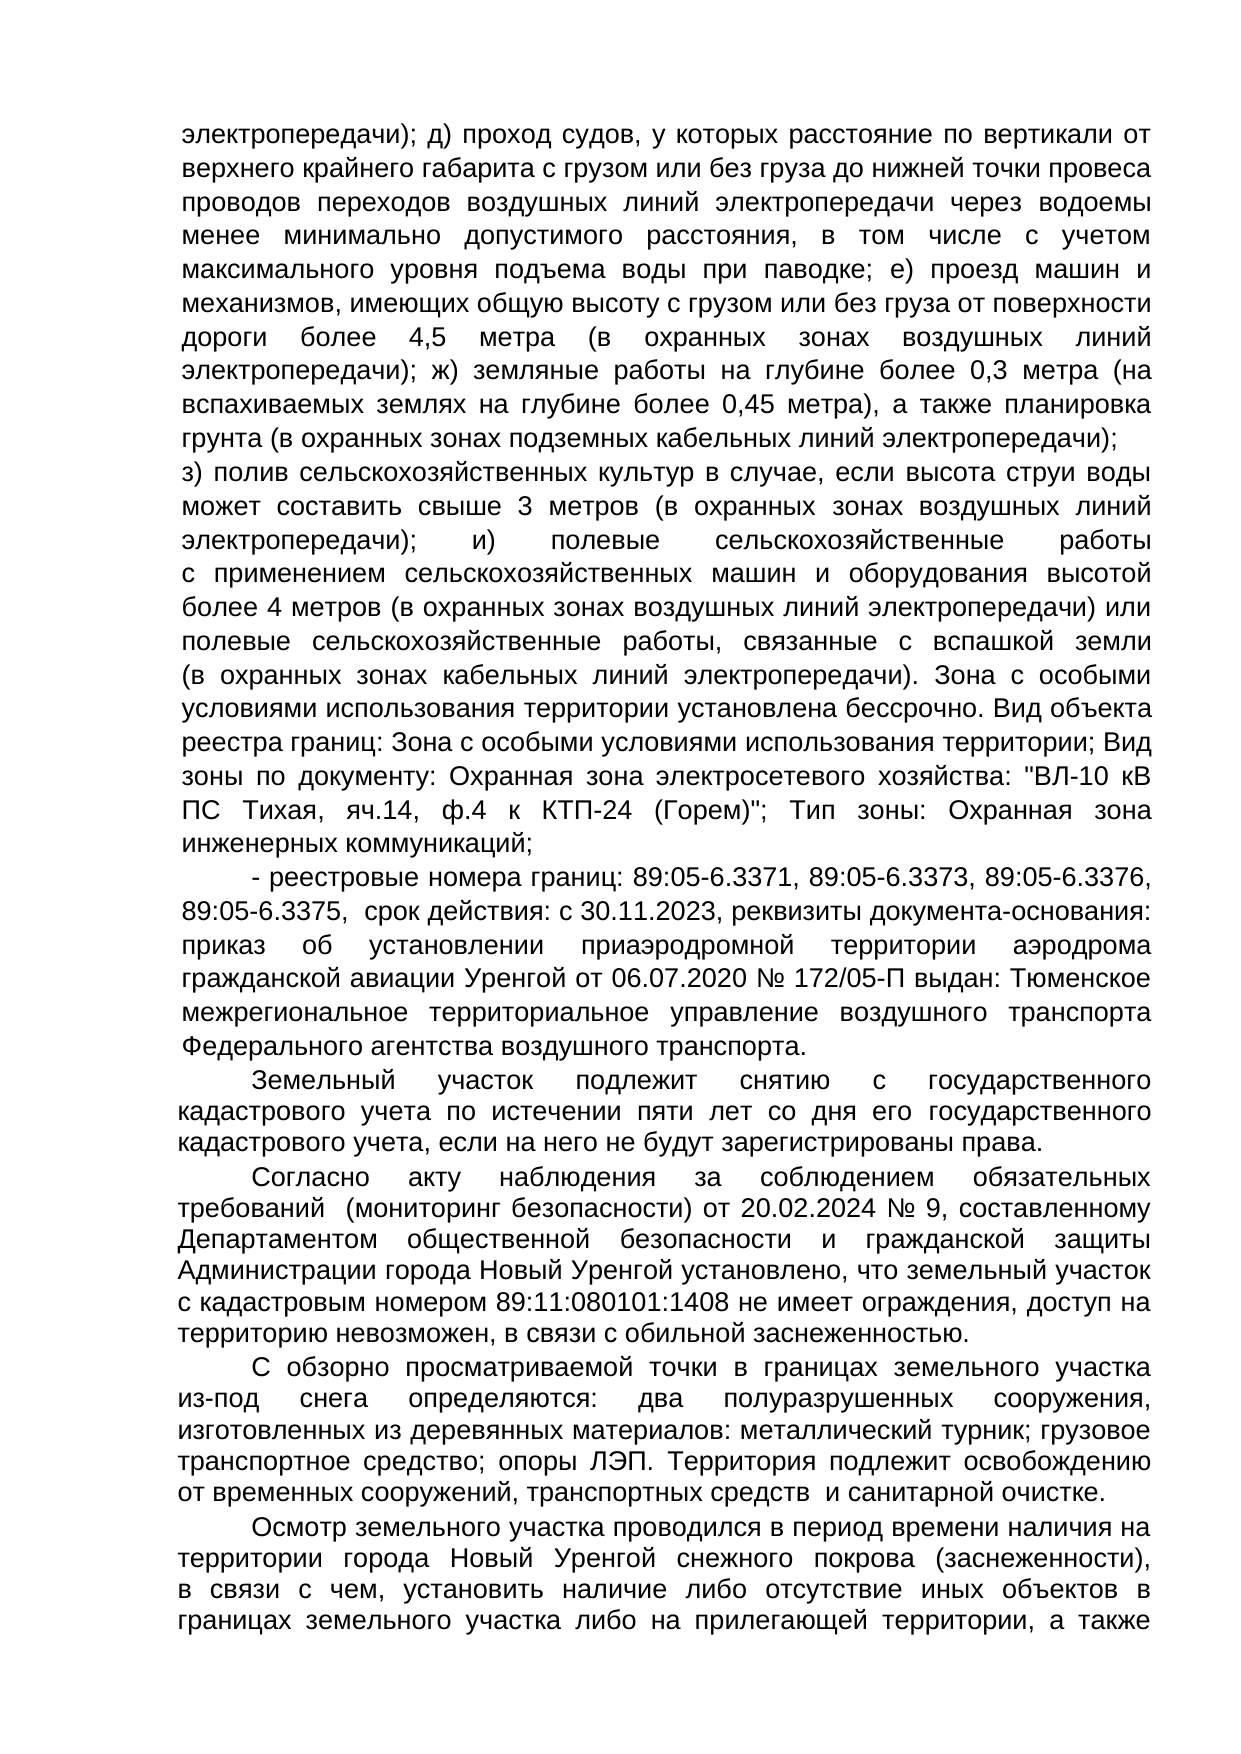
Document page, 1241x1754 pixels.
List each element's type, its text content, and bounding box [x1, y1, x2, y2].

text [177, 1511, 1152, 1636]
text Земельный участок подлежит снятию с государственного кадастрового учета по истечении пяти лет со дня его государственного кадастрового учета, если на него не будут зарегистрированы права. [177, 1064, 1152, 1157]
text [181, 118, 1152, 453]
text С обзорно просматриваемой точки в границах земельного участка из-под снега определяются: два полуразрушенных сооружения, изготовленных из деревянных материалов: металлический турник; грузовое транспортное средство; опоры ЛЭП. Территория подлежит освобождению от временных сооружений, транспортных средств и санитарной очистке. [177, 1351, 1152, 1507]
text Согласно акту наблюдения за соблюдением обязательных требований (мониторинг безопасности) от 20.02.2024 № 9, составленному Департаментом общественной безопасности и гражданской защиты Администрации города Новый Уренгой установлено, что земельный участок с кадастровым номером 89:11:080101:1408 не имеет ограждения, доступ на территорию невозможен, в связи с обильной заснеженностью. [177, 1161, 1152, 1348]
text - реестровые номера границ: 89:05-6.3371, 89:05-6.3373, 89:05-6.3376, 89:05-6.3375, срок действия: с 30.11.2023, реквизиты документа-основания: приказ об установлении приаэродромной территории аэродрома гражданской авиации Уренгой от 06.07.2020 № 172/05-П выдан: Тюменское межрегиональное территориальное управление воздушного транспорта Федерального агентства воздушного транспорта. [181, 861, 1152, 1061]
text з) полив сельскохозяйственных культур в случае, если высота струи воды может составить свыше 3 метров (в охранных зонах воздушных линий электропередачи); и) полевые сельскохозяйственные работы с применением сельскохозяйственных машин и оборудования высотой более 4 метров (в охранных зонах воздушных линий электропередачи) или полевые сельскохозяйственные работы, связанные с вспашкой земли (в охранных зонах кабельных линий электропередачи). Зона с особыми условиями использования территории установлена бессрочно. Вид объекта реестра границ: Зона с особыми условиями использования территории; Вид зоны по документу: Охранная зона электросетевого хозяйства: "ВЛ-10 кВ ПС Тихая, яч.14, ф.4 к КТП-24 (Горем)"; Тип зоны: Охранная зона инженерных коммуникаций; [181, 456, 1152, 859]
